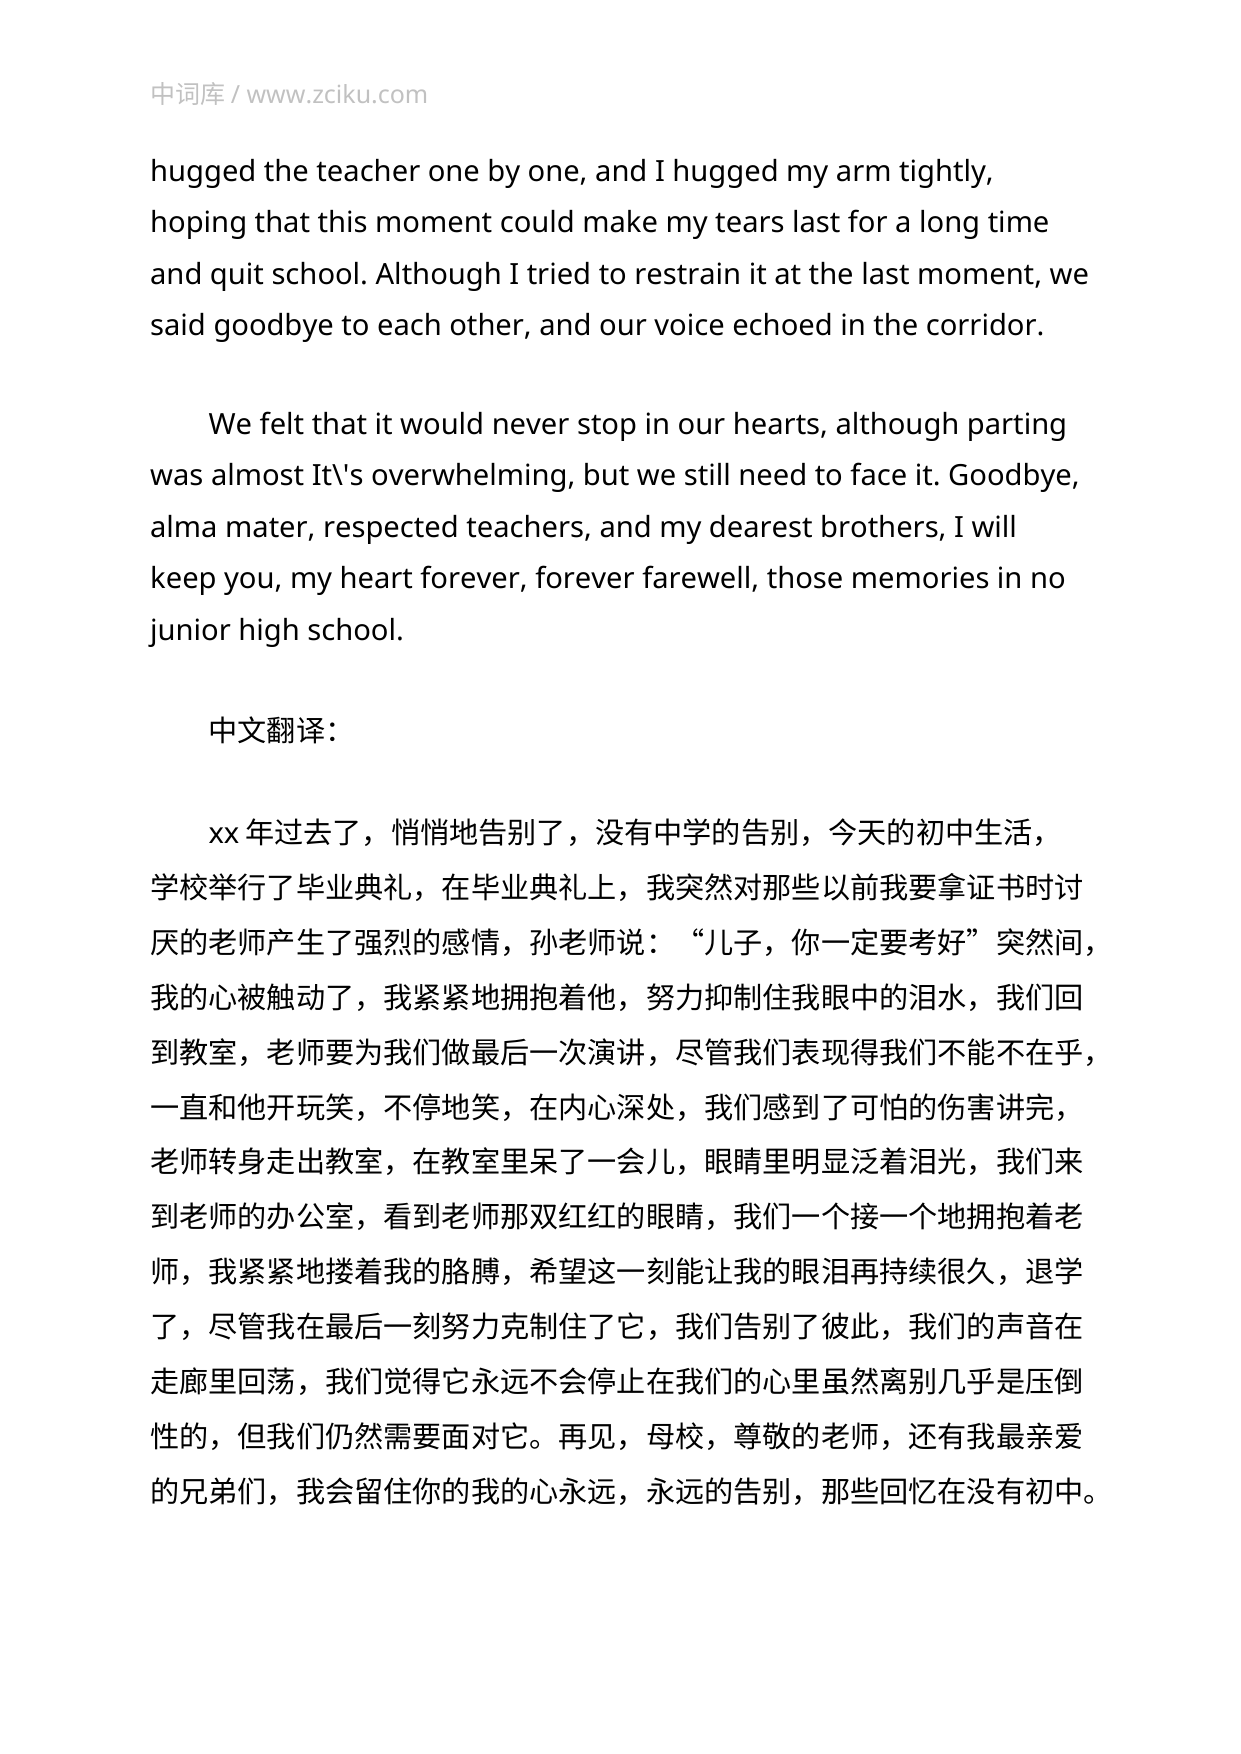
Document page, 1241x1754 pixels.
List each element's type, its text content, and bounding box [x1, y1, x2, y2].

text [150, 150, 1090, 344]
text xx年过去了，悄悄地告别了，没有中学的告别，今天的初中生活，学校举行了毕业典礼，在毕业典礼上，我突然对那些以前我要拿证书时讨厌的老师产生了强烈的感情，孙老师说：“儿子，你一定要考好”突然间，我的心被触动了，我紧紧地拥抱着他，努力抑制住我眼中的泪水，我们回到教室，老师要为我们做最后一次演讲，尽管我们表现得我们不能不在乎，一直和他开玩笑，不停地笑，在内心深处，我们感到了可怕的伤害讲完，老师转身走出教室，在教室里呆了一会儿，眼睛里明显泛着泪光，我们来到老师的办公室，看到老师那双红红的眼睛，我们一个接一个地拥抱着老师，我紧紧地搂着我的胳膊，希望这一刻能让我的眼泪再持续很久，退学了，尽管我在最后一刻努力克制住了它，我们告别了彼此，我们的声音在走廊里回荡，我们觉得它永远不会停止在我们的心里虽然离别几乎是压倒性的，但我们仍然需要面对它。再见，母校，尊敬的老师，还有我最亲爱的兄弟们，我会留住你的我的心永远，永远的告别，那些回忆在没有初中。 [150, 809, 1090, 1511]
text 中文翻译： [150, 708, 1090, 750]
text We felt that it would never stop in our hearts, although parting was almost It\'s overwhelming, but we still need to face it. Goodbye, alma mater, respected teachers, and my dearest brothers, I will keep you, my heart forever, forever farewell, those memories in no junior high school. [150, 403, 1090, 649]
